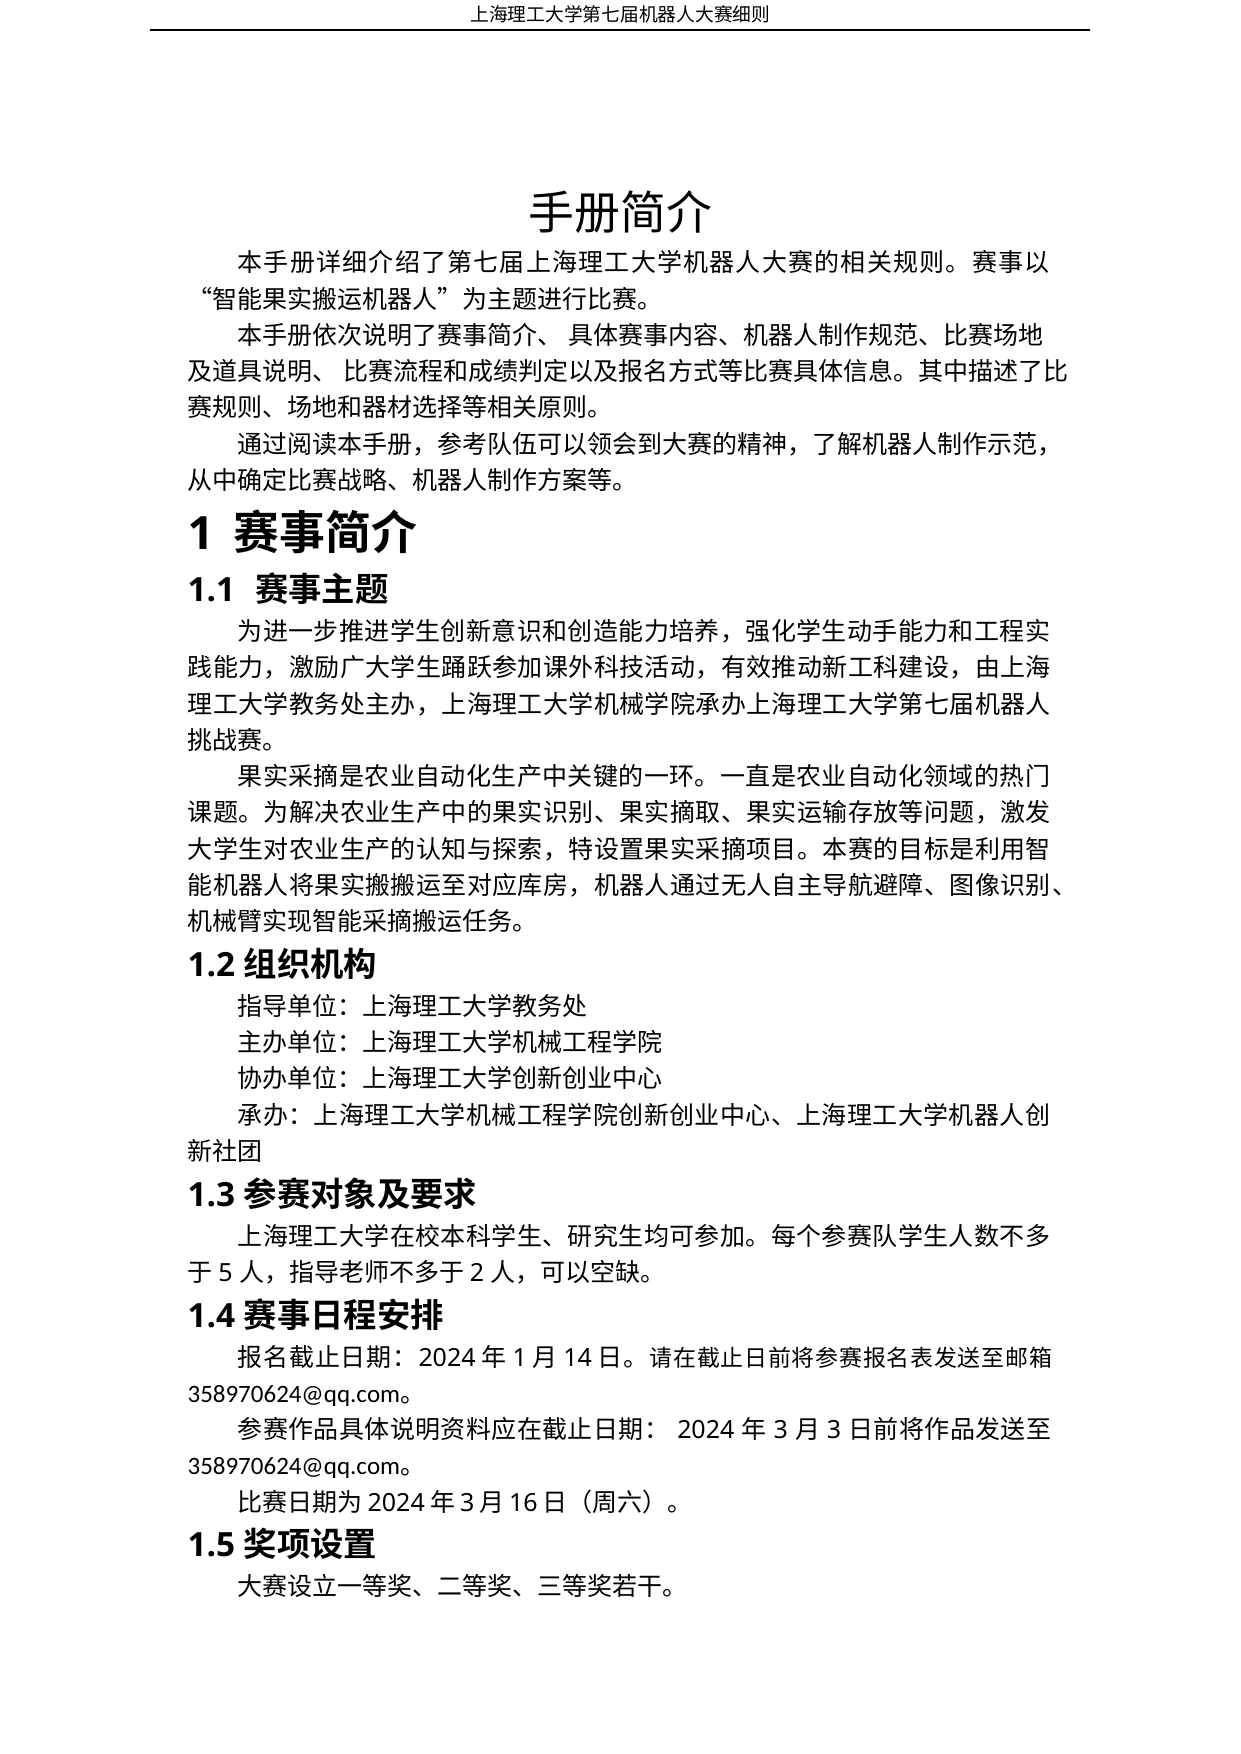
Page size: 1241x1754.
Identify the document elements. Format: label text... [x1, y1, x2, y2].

text 果实采摘是农业自动化生产中关键的一环。一直是农业自动化领域的热门课题。为解决农业生产中的果实识别、果实摘取、果实运输存放等问题，激发大学生对农业生产的认知与探索，特设置果实采摘项目。本赛的目标是利用智能机器人将果实搬搬运至对应库房，机器人通过无人自主导航避障、图像识别、机械臂实现智能采摘搬运任务。 [187, 757, 1052, 938]
list 赛事简介 [187, 497, 1090, 563]
text 指导单位：上海理工大学教务处 [187, 986, 1052, 1023]
text 上海理工大学在校本科学生、研究生均可参加。每个参赛队学生人数不多于 5 人，指导老师不多于 2 人，可以空缺。 [187, 1216, 1052, 1288]
text 大赛设立一等奖、二等奖、三等奖若干。 [187, 1567, 1052, 1603]
text 为进一步推进学生创新意识和创造能力培养，强化学生动手能力和工程实践能力，激励广大学生踊跃参加课外科技活动，有效推动新工科建设，由上海理工大学教务处主办，上海理工大学机械学院承办上海理工大学第七届机器人挑战赛。 [187, 612, 1052, 757]
text 1.4 赛事日程安排 [187, 1288, 1090, 1337]
text 报名截止日期：2024年1月14日。请在截止日前将参赛报名表发送至邮箱358970624@qq.com。 [187, 1337, 1052, 1409]
text 本手册详细介绍了第七届上海理工大学机器人大赛的相关规则。赛事以“智能果实搬运机器人”为主题进行比赛。 [187, 243, 1052, 315]
text 主办单位：上海理工大学机械工程学院 [187, 1023, 1052, 1059]
text 1.5 奖项设置 [187, 1518, 1090, 1567]
text 手册简介 [150, 177, 1090, 243]
text 1.2 组织机构 [187, 938, 1090, 986]
text 本手册依次说明了赛事简介、 具体赛事内容、机器人制作规范、比赛场地 [237, 315, 1052, 352]
text 及道具说明、 比赛流程和成绩判定以及报名方式等比赛具体信息。其中描述了比赛规则、场地和器材选择等相关原则。 [187, 352, 1090, 424]
text 参赛作品具体说明资料应在截止日期： 2024 年 3 月 3 日前将作品发送至358970624@qq.com。 [187, 1409, 1052, 1482]
list 赛事主题 [187, 563, 1090, 612]
text 协办单位：上海理工大学创新创业中心 [187, 1059, 1052, 1095]
text 比赛日期为2024年3月16日（周六）。 [187, 1482, 1052, 1518]
text 通过阅读本手册，参考队伍可以领会到大赛的精神，了解机器人制作示范，从中确定比赛战略、机器人制作方案等。 [187, 424, 1064, 497]
text 承办：上海理工大学机械工程学院创新创业中心、上海理工大学机器人创新社团 [187, 1095, 1052, 1168]
text 1.3 参赛对象及要求 [187, 1168, 1090, 1216]
